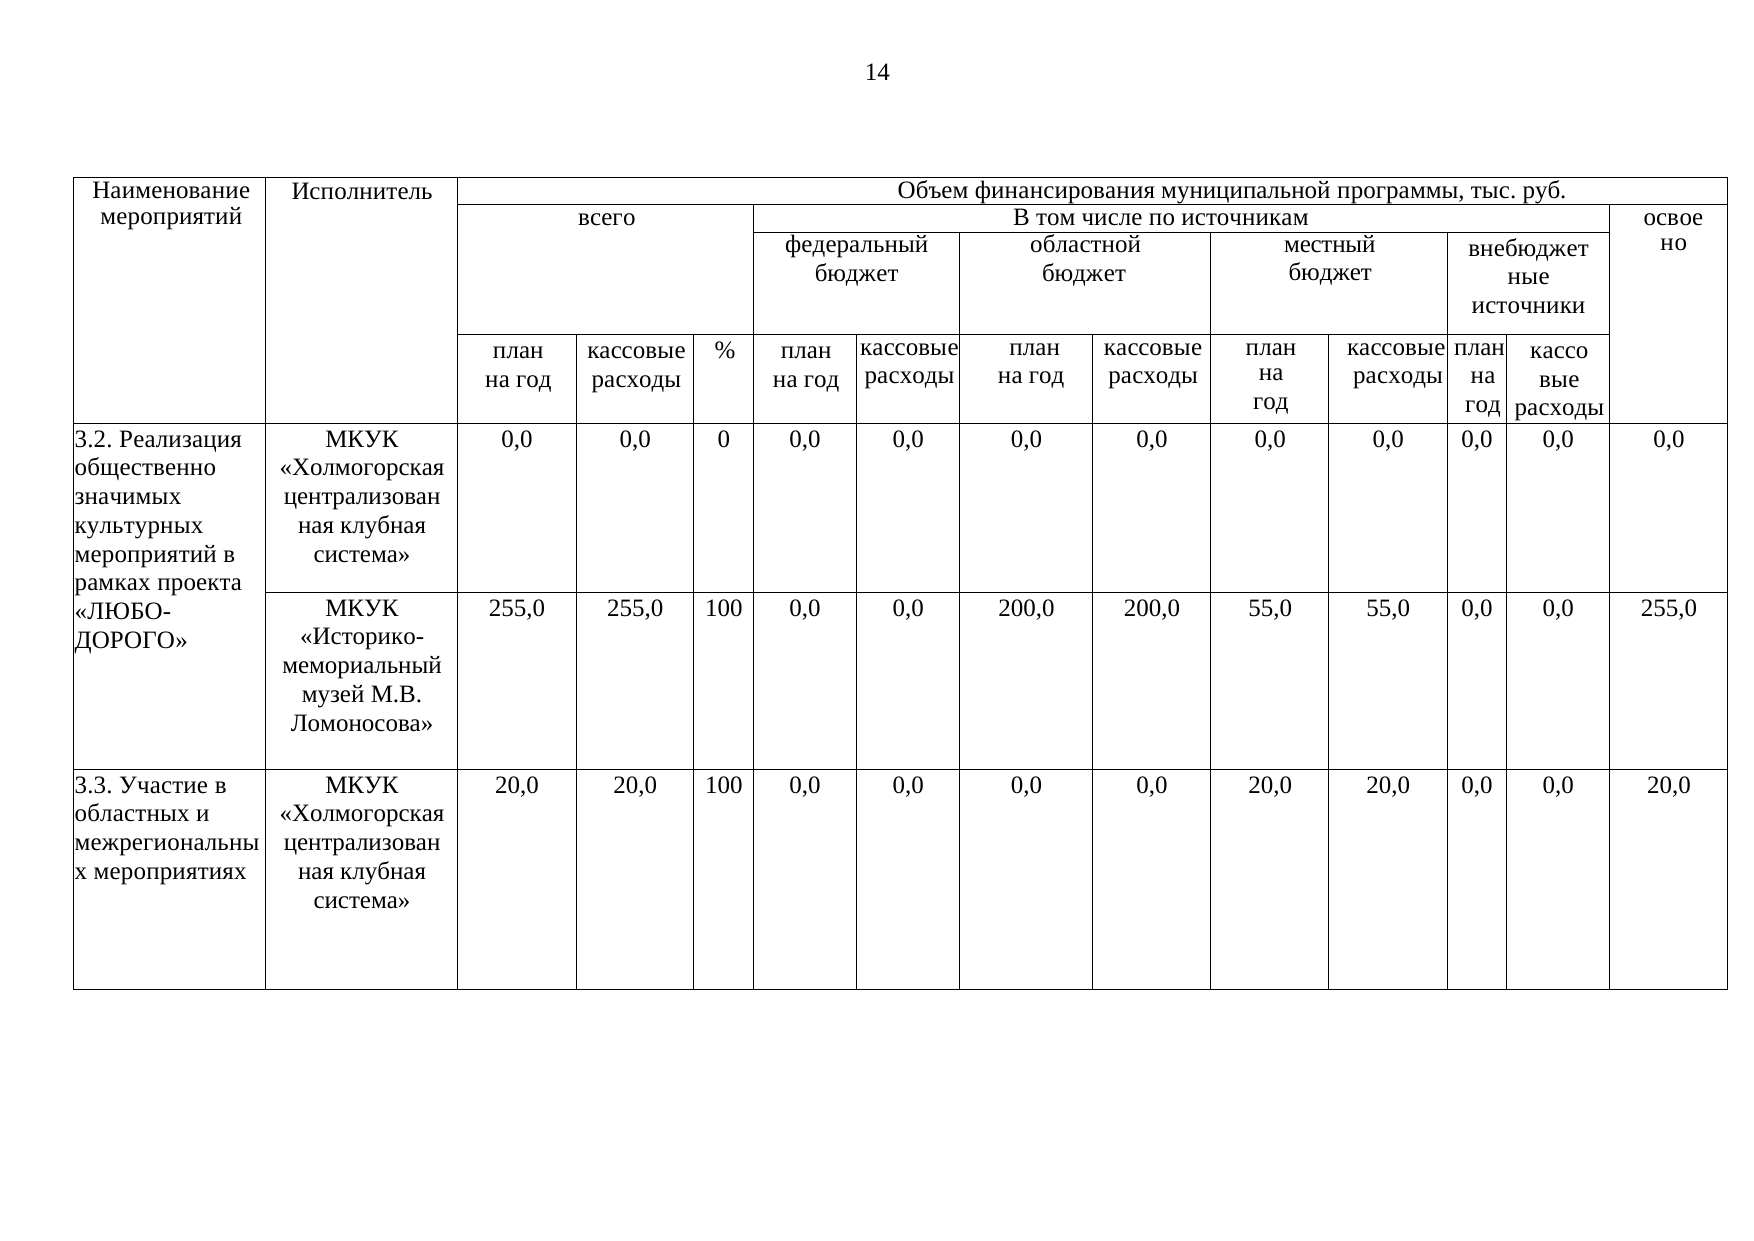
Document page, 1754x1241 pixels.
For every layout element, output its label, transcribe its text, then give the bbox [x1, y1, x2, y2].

table_cell 255,0 [458, 593, 576, 769]
table_cell план на год [754, 335, 856, 423]
table_cell 20,0 [1211, 770, 1328, 989]
table_cell 0,0 [857, 424, 959, 592]
table_cell план на год [1211, 335, 1328, 423]
table_cell % [694, 335, 753, 423]
table_cell 0,0 [857, 593, 959, 769]
table_cell МКУК «Холмогорская централизован ная клубная система» [266, 770, 457, 989]
table_cell 0,0 [1507, 593, 1609, 769]
table_cell план на год [960, 335, 1092, 423]
table_cell 20,0 [577, 770, 693, 989]
table_cell освое но [1610, 205, 1727, 423]
table_header Объем финансирования муниципальной программы, тыс. руб. [458, 178, 1727, 204]
table_cell 0,0 [1507, 770, 1609, 989]
table_cell МКУК «Историко-мемориальный музей М.В. Ломоносова» [266, 593, 457, 769]
table_cell 0,0 [1448, 593, 1506, 769]
table_cell план на год [1448, 335, 1506, 423]
table_cell 0,0 [1093, 770, 1210, 989]
table_cell план на год [458, 335, 576, 423]
table_cell внебюджет ные источники [1448, 233, 1609, 334]
table_cell 0,0 [1329, 424, 1447, 592]
table_header Наименование мероприятий [74, 178, 265, 423]
table_cell 0,0 [1093, 424, 1210, 592]
table_cell 200,0 [960, 593, 1092, 769]
table_cell 0,0 [754, 424, 856, 592]
table_cell МКУК «Холмогорская централизован ная клубная система» [266, 424, 457, 592]
table_cell 3.3. Участие в областных и межрегиональных мероприятиях [74, 770, 265, 989]
table_cell 0 [694, 424, 753, 592]
table_cell 200,0 [1093, 593, 1210, 769]
table_cell 100 [694, 593, 753, 769]
table_cell 0,0 [458, 424, 576, 592]
table_header Исполнитель [266, 178, 457, 423]
table_cell 255,0 [1610, 593, 1727, 769]
table_cell 0,0 [1610, 424, 1727, 592]
table_cell 0,0 [857, 770, 959, 989]
table_cell 255,0 [577, 593, 693, 769]
table_cell кассовые расходы [1093, 335, 1210, 423]
table_cell 20,0 [1610, 770, 1727, 989]
table_cell кассовые расходы [1329, 335, 1447, 423]
table_cell кассовые расходы [577, 335, 693, 423]
table_cell 0,0 [1448, 424, 1506, 592]
table_cell 55,0 [1211, 593, 1328, 769]
table_cell 0,0 [1507, 424, 1609, 592]
table_cell 100 [694, 770, 753, 989]
table_cell 0,0 [960, 770, 1092, 989]
table_cell 3.2. Реализация общественно значимых культурных мероприятий в рамках проекта «ЛЮБО-ДОРОГО» [74, 424, 265, 769]
table_cell всего [458, 205, 753, 334]
table_cell 0,0 [754, 593, 856, 769]
table_cell областной бюджет [960, 233, 1210, 334]
table_cell федеральный бюджет [754, 233, 959, 334]
table_cell 55,0 [1329, 593, 1447, 769]
table_cell 0,0 [1211, 424, 1328, 592]
table_cell местный бюджет [1211, 233, 1447, 334]
table_cell кассовые расходы [857, 335, 959, 423]
table_cell 0,0 [1448, 770, 1506, 989]
table_cell 0,0 [577, 424, 693, 592]
table_cell В том числе по источникам [754, 205, 1609, 232]
table_cell 20,0 [1329, 770, 1447, 989]
table_cell 20,0 [458, 770, 576, 989]
table_cell 0,0 [960, 424, 1092, 592]
table_cell кассо вые расходы [1507, 335, 1609, 423]
table_cell 0,0 [754, 770, 856, 989]
